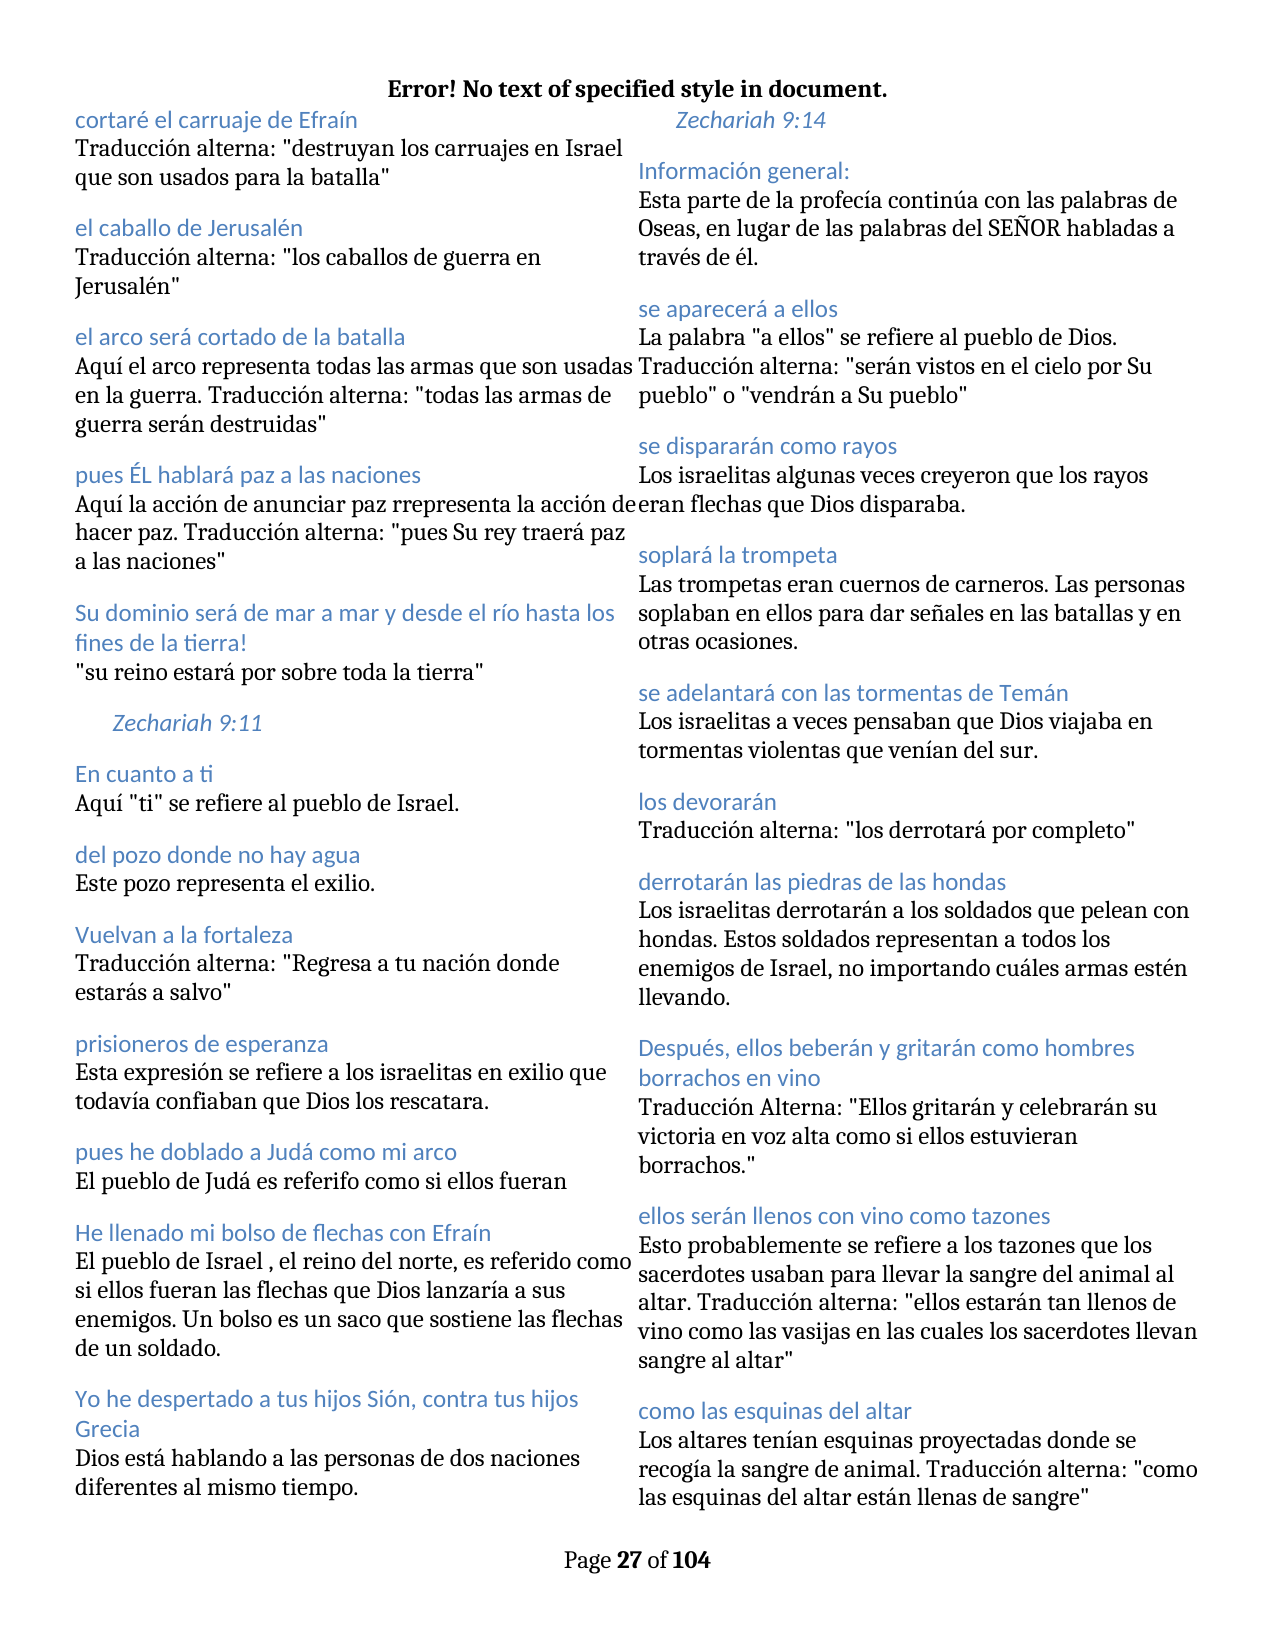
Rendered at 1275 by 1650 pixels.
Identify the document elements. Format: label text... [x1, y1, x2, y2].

text Las trompetas eran cuernos de carneros. Las personas soplaban en ellos para dar señales en las batallas y en otras ocasiones. [638, 570, 1200, 656]
subtitle cortaré el carruaje de Efraín [75, 104, 637, 134]
subtitle el arco será cortado de la batalla [75, 321, 637, 352]
subtitle se dispararán como rayos [638, 430, 1200, 461]
text Traducción Alterna: "Ellos gritarán y celebrarán su victoria en voz alta como si ellos estuvieran borrachos." [638, 1093, 1200, 1179]
subtitle ellos serán llenos con vino como tazones [638, 1200, 1200, 1231]
text Los israelitas derrotarán a los soldados que pelean con hondas. Estos soldados representan a todos los enemigos de Israel, no importando cuáles armas estén llevando. [638, 896, 1200, 1011]
subtitle En cuanto a ti [75, 759, 637, 789]
subtitle Zechariah 9:11 [75, 707, 637, 738]
text Los israelitas algunas veces creyeron que los rayos eran flechas que Dios disparaba. [638, 461, 1200, 518]
subtitle Su dominio será de mar a mar y desde el río hasta los fines de la tierra! [75, 597, 637, 658]
subtitle Yo he despertado a tus hijos Sión, contra tus hijos Grecia [75, 1383, 637, 1444]
text Aquí la acción de anunciar paz rrepresenta la acción de hacer paz. Traducción alterna: "pues Su rey traerá paz a las naciones" [75, 489, 637, 576]
text Esta parte de la profecía continúa con las palabras de Oseas, en lugar de las palabras del SEÑOR habladas a través de él. [638, 186, 1200, 272]
subtitle se aparecerá a ellos [638, 293, 1200, 323]
subtitle soplará la trompeta [638, 539, 1200, 570]
subtitle pues ÉL hablará paz a las naciones [75, 459, 637, 489]
text Aquí el arco representa todas las armas que son usadas en la guerra. Traducción alterna: "todas las armas de guerra serán destruidas" [75, 352, 637, 438]
text Traducción alterna: "destruyan los carruajes en Israel que son usados para la batalla" [75, 134, 637, 192]
text Dios está hablando a las personas de dos naciones diferentes al mismo tiempo. [75, 1444, 637, 1502]
text El pueblo de Judá es referifo como si ellos fueran [75, 1167, 637, 1196]
text Aquí "ti" se refiere al pueblo de Israel. [75, 789, 637, 818]
subtitle Vuelvan a la fortaleza [75, 919, 637, 949]
subtitle Información general: [638, 155, 1200, 186]
subtitle los devorarán [638, 786, 1200, 816]
text Traducción alterna: "los caballos de guerra en Jerusalén" [75, 243, 637, 301]
subtitle como las esquinas del altar [638, 1395, 1200, 1426]
subtitle se adelantará con las tormentas de Temán [638, 677, 1200, 707]
subtitle He llenado mi bolso de flechas con Efraín [75, 1217, 637, 1247]
subtitle prisioneros de esperanza [75, 1028, 637, 1058]
subtitle derrotarán las piedras de las hondas [638, 866, 1200, 896]
text Traducción alterna: "Regresa a tu nación donde estarás a salvo" [75, 949, 637, 1007]
subtitle el caballo de Jerusalén [75, 213, 637, 243]
subtitle Zechariah 9:14 [638, 104, 1200, 134]
text Esto probablemente se refiere a los tazones que los sacerdotes usaban para llevar la sangre del animal al altar. Traducción alterna: "ellos estarán tan llenos de vino como las vasijas en las cuales los sacerdotes llevan sangre al altar" [638, 1231, 1200, 1374]
text La palabra "a ellos" se refiere al pueblo de Dios. Traducción alterna: "serán vistos en el cielo por Su pueblo" o "vendrán a Su pueblo" [638, 323, 1200, 409]
text El pueblo de Israel , el reino del norte, es referido como si ellos fueran las flechas que Dios lanzaría a sus enemigos. Un bolso es un saco que sostiene las flechas de un soldado. [75, 1247, 637, 1362]
subtitle Después, ellos beberán y gritarán como hombres borrachos en vino [638, 1032, 1200, 1093]
text Esta expresión se refiere a los israelitas en exilio que todavía confiaban que Dios los rescatara. [75, 1058, 637, 1116]
text "su reino estará por sobre toda la tierra" [75, 658, 637, 686]
text Este pozo representa el exilio. [75, 869, 637, 898]
text Los altares tenían esquinas proyectadas donde se recogía la sangre de animal. Traducción alterna: "como las esquinas del altar están llenas de sangre" [638, 1426, 1200, 1512]
subtitle del pozo donde no hay agua [75, 839, 637, 869]
text Los israelitas a veces pensaban que Dios viajaba en tormentas violentas que venían del sur. [638, 707, 1200, 765]
text Traducción alterna: "los derrotará por completo" [638, 816, 1200, 845]
subtitle pues he doblado a Judá como mi arco [75, 1137, 637, 1167]
